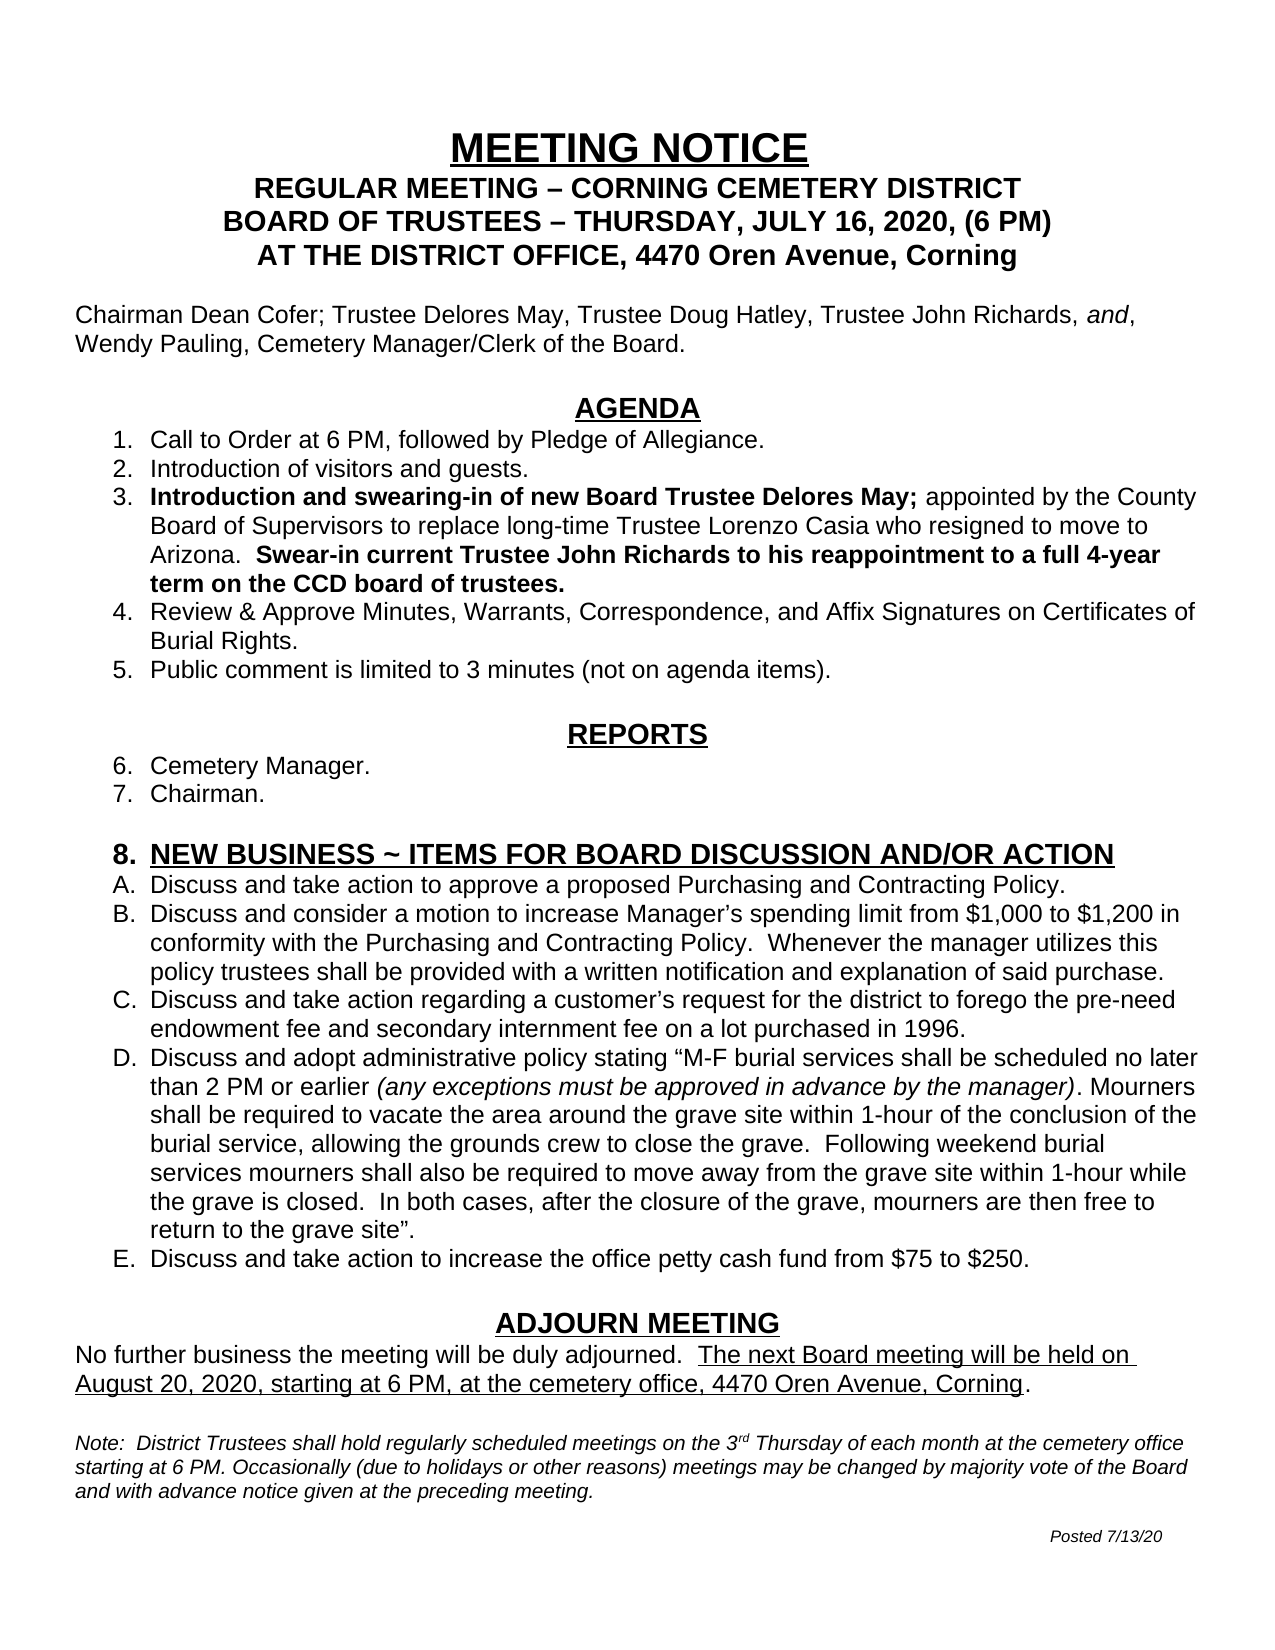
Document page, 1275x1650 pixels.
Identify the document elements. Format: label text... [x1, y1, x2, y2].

text REGULAR MEETING – CORNING CEMETERY DISTRICT [75, 171, 1200, 204]
text AGENDA [75, 391, 1200, 425]
list NEW BUSINESS ~ ITEMS FOR BOARD DISCUSSION AND/OR ACTION [112, 837, 1200, 870]
list Discuss and consider a motion to increase Manager’s spending limit from $1,000 to $1,200 in conformity with the Purchasing and Contracting Policy. Whenever the manager utilizes this policy trustees shall be provided with a written notification and explanation of said purchase. [112, 899, 1200, 985]
text MEETING NOTICE [375, 123, 1200, 171]
list Discuss and adopt administrative policy stating “M-F burial services shall be scheduled no later than 2 PM or earlier (any exceptions must be approved in advance by the manager). Mourners shall be required to vacate the area around the grave site within 1-hour of the conclusion of the burial service, allowing the grounds crew to close the grave. Following weekend burial services mourners shall also be required to move away from the grave site within 1-hour while the grave is closed. In both cases, after the closure of the grave, mourners are then free to return to the grave site”. [112, 1043, 1200, 1244]
text No further business the meeting will be duly adjourned. The next Board meeting will be held on August 20, 2020, starting at 6 PM, at the cemetery office, 4470 Oren Avenue, Corning. [75, 1340, 1200, 1397]
text BOARD OF TRUSTEES – THURSDAY, JULY 16, 2020, (6 PM) [75, 204, 1200, 238]
text ADJOURN MEETING [75, 1306, 1200, 1340]
text REPORTS [75, 717, 1200, 751]
list Public comment is limited to 3 minutes (not on agenda items). [112, 655, 1200, 683]
text Note: District Trustees shall hold regularly scheduled meetings on the 3rd Thursday of each month at the cemetery office starting at 6 PM. Occasionally (due to holidays or other reasons) meetings may be changed by majority vote of the Board and with advance notice given at the preceding meeting. [75, 1431, 1200, 1503]
list Discuss and take action regarding a customer’s request for the district to forego the pre-need endowment fee and secondary internment fee on a lot purchased in 1996. [112, 985, 1200, 1043]
list Discuss and take action to approve a proposed Purchasing and Contracting Policy. [112, 870, 1200, 899]
list Introduction of visitors and guests. [112, 453, 1200, 482]
text AT THE DISTRICT OFFICE, 4470 Oren Avenue, Corning [75, 238, 1200, 271]
text Chairman Dean Cofer; Trustee Delores May, Trustee Doug Hatley, Trustee John Richards, and, Wendy Pauling, Cemetery Manager/Clerk of the Board. [75, 300, 1200, 358]
list Call to Order at 6 PM, followed by Pledge of Allegiance. [112, 425, 1200, 453]
list Review & Approve Minutes, Warrants, Correspondence, and Affix Signatures on Certificates of Burial Rights. [112, 597, 1200, 655]
list Chairman. [112, 779, 1200, 808]
list Discuss and take action to increase the office petty cash fund from $75 to $250. [112, 1244, 1200, 1273]
list Introduction and swearing-in of new Board Trustee Delores May; appointed by the County Board of Supervisors to replace long-time Trustee Lorenzo Casia who resigned to move to Arizona. Swear-in current Trustee John Richards to his reappointment to a full 4-year term on the CCD board of trustees. [112, 482, 1200, 597]
list Cemetery Manager. [112, 751, 1200, 779]
text Posted 7/13/20 [75, 1527, 1200, 1546]
